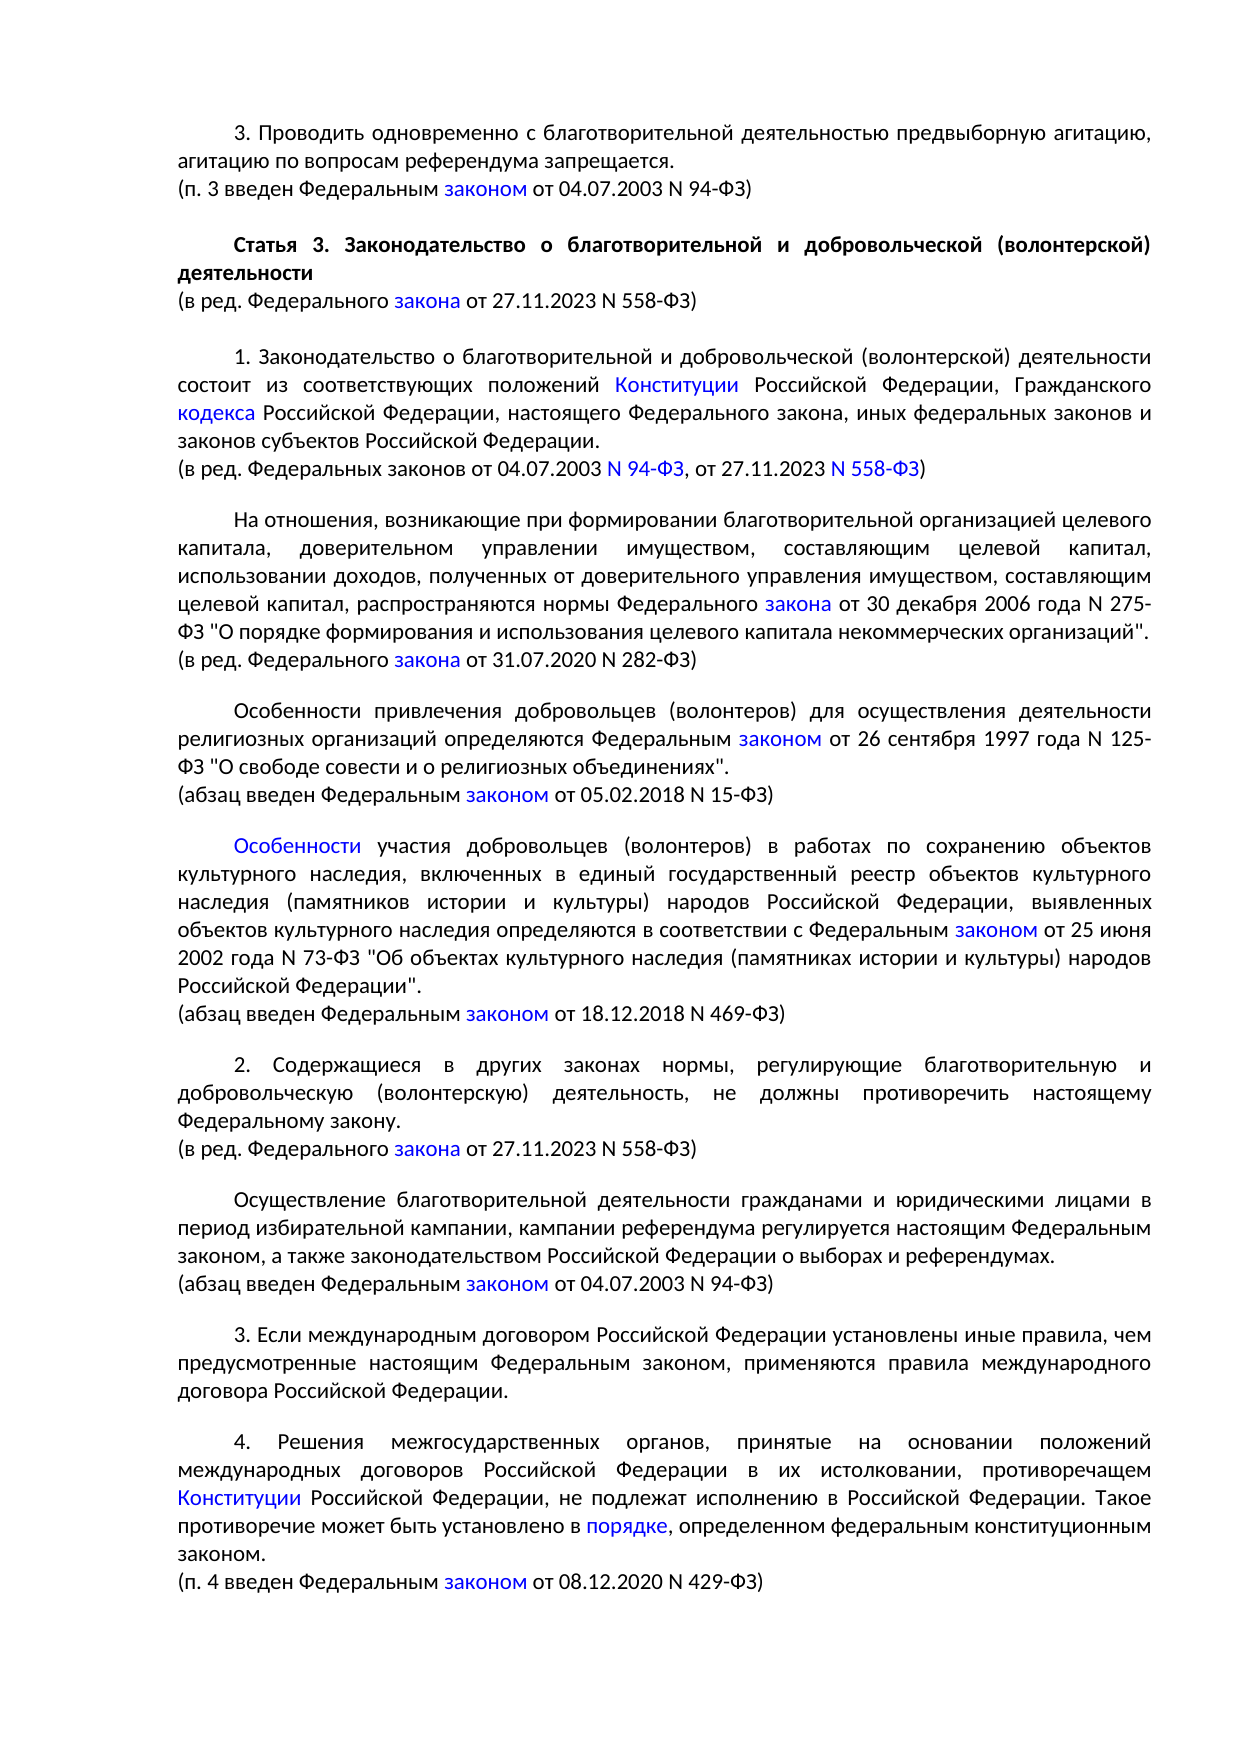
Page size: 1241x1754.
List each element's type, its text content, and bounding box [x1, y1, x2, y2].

text (в ред. Федерального закона от 27.11.2023 N 558-ФЗ) [177, 1134, 1152, 1162]
text (п. 4 введен Федеральным законом от 08.12.2020 N 429-ФЗ) [177, 1567, 1152, 1596]
text На отношения, возникающие при формировании благотворительной организацией целевого капитала, доверительном управлении имуществом, составляющим целевой капитал, использовании доходов, полученных от доверительного управления имуществом, составляющим целевой капитал, распространяются нормы Федерального закона от 30 декабря 2006 года N 275-ФЗ "О порядке формирования и использования целевого капитала некоммерческих организаций". [177, 505, 1152, 645]
text (абзац введен Федеральным законом от 04.07.2003 N 94-ФЗ) [177, 1269, 1152, 1297]
text (в ред. Федерального закона от 31.07.2020 N 282-ФЗ) [177, 645, 1152, 673]
text Особенности привлечения добровольцев (волонтеров) для осуществления деятельности религиозных организаций определяются Федеральным законом от 26 сентября 1997 года N 125-ФЗ "О свободе совести и о религиозных объединениях". [177, 696, 1152, 780]
text (абзац введен Федеральным законом от 05.02.2018 N 15-ФЗ) [177, 780, 1152, 808]
text Осуществление благотворительной деятельности гражданами и юридическими лицами в период избирательной кампании, кампании референдума регулируется настоящим Федеральным законом, а также законодательством Российской Федерации о выборах и референдумах. [177, 1185, 1152, 1269]
title Статья 3. Законодательство о благотворительной и добровольческой (волонтерской) деятельности [177, 230, 1152, 286]
text (п. 3 введен Федеральным законом от 04.07.2003 N 94-ФЗ) [177, 174, 1152, 202]
text (в ред. Федеральных законов от 04.07.2003 N 94-ФЗ, от 27.11.2023 N 558-ФЗ) [177, 454, 1152, 482]
text Особенности участия добровольцев (волонтеров) в работах по сохранению объектов культурного наследия, включенных в единый государственный реестр объектов культурного наследия (памятников истории и культуры) народов Российской Федерации, выявленных объектов культурного наследия определяются в соответствии с Федеральным законом от 25 июня 2002 года N 73-ФЗ "Об объектах культурного наследия (памятниках истории и культуры) народов Российской Федерации". [177, 831, 1152, 999]
text 4. Решения межгосударственных органов, принятые на основании положений международных договоров Российской Федерации в их истолковании, противоречащем Конституции Российской Федерации, не подлежат исполнению в Российской Федерации. Такое противоречие может быть установлено в порядке, определенном федеральным конституционным законом. [177, 1427, 1152, 1567]
text (в ред. Федерального закона от 27.11.2023 N 558-ФЗ) [177, 286, 1152, 314]
text (абзац введен Федеральным законом от 18.12.2018 N 469-ФЗ) [177, 999, 1152, 1027]
text 2. Содержащиеся в других законах нормы, регулирующие благотворительную и добровольческую (волонтерскую) деятельность, не должны противоречить настоящему Федеральному закону. [177, 1050, 1152, 1134]
text 3. Проводить одновременно с благотворительной деятельностью предвыборную агитацию, агитацию по вопросам референдума запрещается. [177, 118, 1152, 174]
text 3. Если международным договором Российской Федерации установлены иные правила, чем предусмотренные настоящим Федеральным законом, применяются правила международного договора Российской Федерации. [177, 1320, 1152, 1404]
text 1. Законодательство о благотворительной и добровольческой (волонтерской) деятельности состоит из соответствующих положений Конституции Российской Федерации, Гражданского кодекса Российской Федерации, настоящего Федерального закона, иных федеральных законов и законов субъектов Российской Федерации. [177, 342, 1152, 454]
